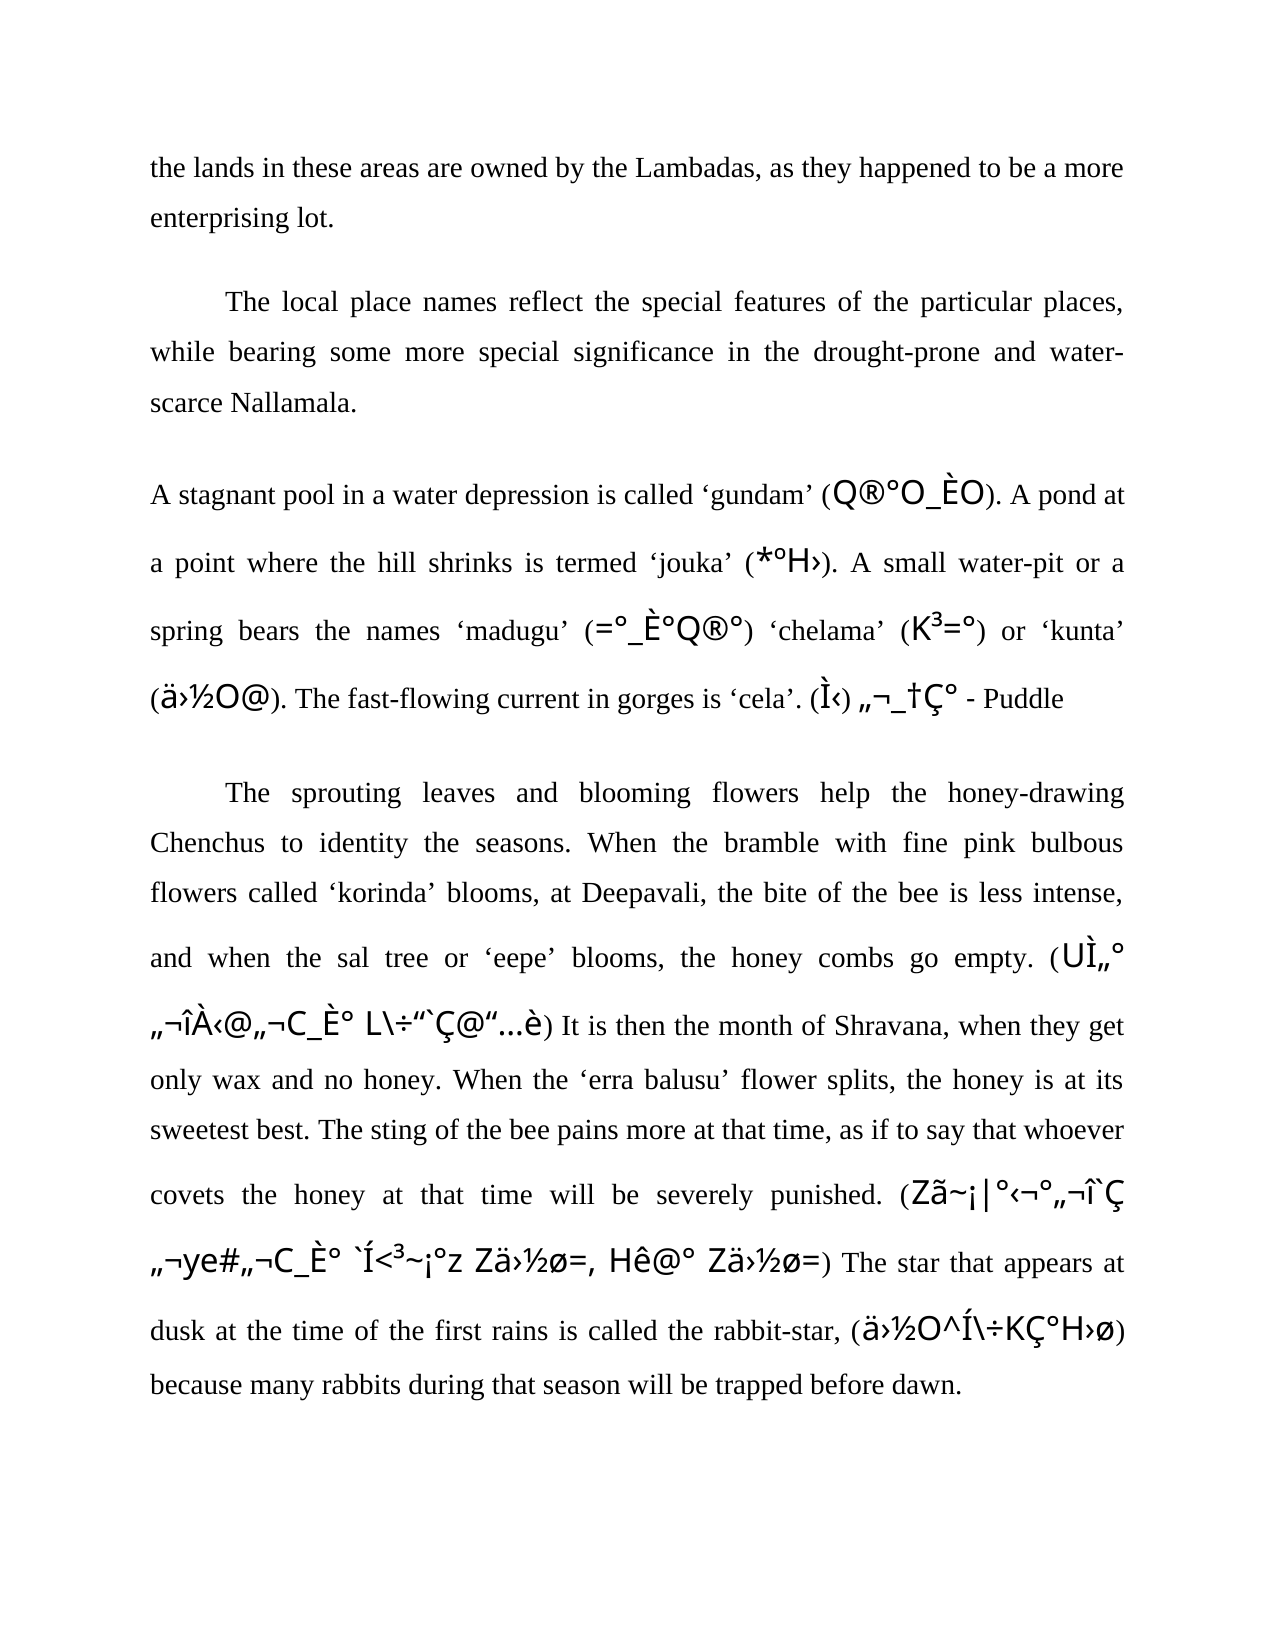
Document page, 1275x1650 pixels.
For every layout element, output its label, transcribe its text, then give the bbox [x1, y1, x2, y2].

text The local place names reflect the special features of the particular places, while bearing some more special significance in the drought-prone and water-scarce Nallamala. [150, 284, 1125, 418]
text A stagnant pool in a water depression is called ‘gundam’ (Q®°O_ÈO). A pond at a point where the hill shrinks is termed ‘jouka’ (*ºH›). A small water-pit or a spring bears the names ‘madugu’ (=°_È°Q®°) ‘chelama’ (K³=°) or ‘kunta’ (ä›½O@). The fast-flowing current in gorges is ‘cela’. (Ì‹) „¬_†Ç° - Puddle [150, 469, 1125, 718]
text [150, 150, 1125, 234]
text The sprouting leaves and blooming flowers help the honey-drawing Chenchus to identity the seasons. When the bramble with fine pink bulbous flowers called ‘korinda’ blooms, at Deepavali, the bite of the bee is less intense, and when the sal tree or ‘eepe’ blooms, the honey combs go empty. (UÌ„° „¬îÀ‹@„¬C_È° L\÷“`Ç@“…è) It is then the month of Shravana, when they get only wax and no honey. When the ‘erra balusu’ flower splits, the honey is at its sweetest best. The sting of the bee pains more at that time, as if to say that whoever covets the honey at that time will be severely punished. (Zã~¡|°‹¬°„¬î`Ç „¬ye#„¬C_È° `Í<³~¡°z Zä›½ø=, Hê@° Zä›½ø=) The star that appears at dusk at the time of the first rains is called the rabbit-star, (ä›½O^Í\÷KÇ°H›ø) because many rabbits during that season will be trapped before dawn. [150, 775, 1125, 1400]
